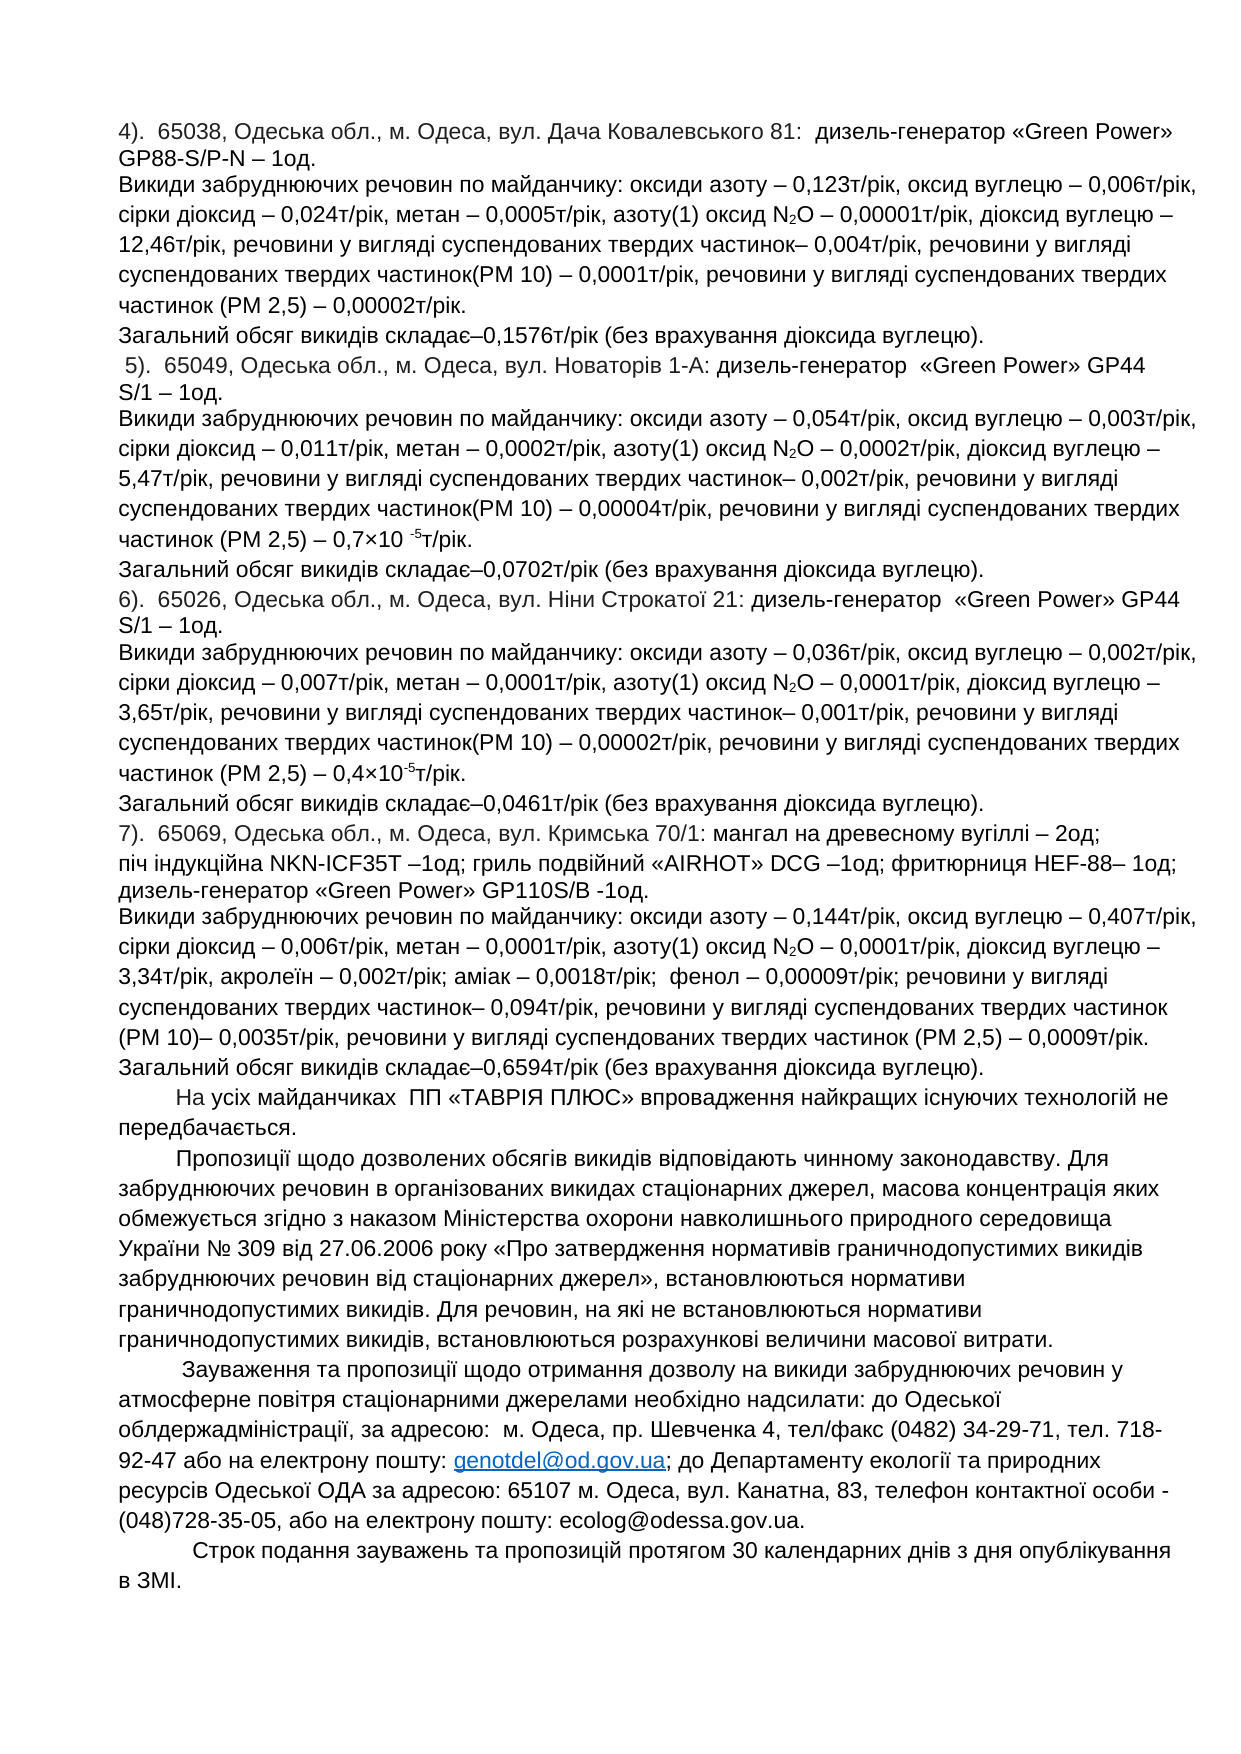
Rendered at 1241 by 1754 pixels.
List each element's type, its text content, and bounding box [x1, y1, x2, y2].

text Викиди забруднюючих речовин по майданчику: оксиди азоту – 0,054т/рік, оксид вуглецю – 0,003т/рік, сірки діоксид – 0,011т/рік, метан – 0,0002т/рік, азоту(1) оксид N2O – 0,0002т/рік, діоксид вуглецю – 5,47т/рік, речовини у вигляді суспендованих твердих частинок– 0,002т/рік, речовини у вигляді суспендованих твердих частинок(РМ 10) – 0,00004т/рік, речовини у вигляді суспендованих твердих частинок (РМ 2,5) – 0,7×10 -5т/рік. [118, 405, 1211, 552]
text На усіх майданчиках ПП «ТАВРІЯ ПЛЮС» впровадження найкращих існуючих технологій не передбачається. [118, 1084, 1181, 1141]
text Загальний обсяг викидів складає–0,1576т/рік (без врахування діоксида вуглецю). [118, 322, 1211, 348]
text Викиди забруднюючих речовин по майданчику: оксиди азоту – 0,144т/рік, оксид вуглецю – 0,407т/рік, сірки діоксид – 0,006т/рік, метан – 0,0001т/рік, азоту(1) оксид N2O – 0,0001т/рік, діоксид вуглецю – 3,34т/рік, акролеїн – 0,002т/рік; аміак – 0,0018т/рік; фенол – 0,00009т/рік; речовини у вигляді суспендованих твердих частинок– 0,094т/рік, речовини у вигляді суспендованих твердих частинок [118, 903, 1211, 1020]
text піч індукційна NKN-ICF35T –1од; гриль подвiйний «AIRHOT» DCG –1од; фритюрниця HEF-88– 1од; дизель-генератор «Green Power» GP110S/В -1од. [118, 850, 1181, 903]
text Загальний обсяг викидів складає–0,0461т/рік (без врахування діоксида вуглецю). [118, 790, 1211, 816]
text Викиди забруднюючих речовин по майданчику: оксиди азоту – 0,036т/рік, оксид вуглецю – 0,002т/рік, сірки діоксид – 0,007т/рік, метан – 0,0001т/рік, азоту(1) оксид N2O – 0,0001т/рік, діоксид вуглецю – 3,65т/рік, речовини у вигляді суспендованих твердих частинок– 0,001т/рік, речовини у вигляді суспендованих твердих частинок(РМ 10) – 0,00002т/рік, речовини у вигляді суспендованих твердих частинок (РМ 2,5) – 0,4×10-5т/рік. [118, 639, 1211, 786]
text 5). 65049, Одеська обл., м. Одеса, вул. Новаторів 1-А: дизель-генератор «Green Power» GP44 S/1 – 1од. [118, 352, 1181, 405]
text (РМ 10)– 0,0035т/рік, речовини у вигляді суспендованих твердих частинок (РМ 2,5) – 0,0009т/рік. Загальний обсяг викидів складає–0,6594т/рік (без врахування діоксида вуглецю). [118, 1024, 1211, 1080]
text Загальний обсяг викидів складає–0,0702т/рік (без врахування діоксида вуглецю). [118, 556, 1211, 582]
text Строк подання зауважень та пропозицій протягом 30 календарних днів з дня опублікування в ЗМІ. [118, 1537, 1181, 1594]
text 7). 65069, Одеська обл., м. Одеса, вул. Кримська 70/1: мангал на древесному вугіллі – 2од; [713, 820, 1181, 846]
text Пропозиції щодо дозволених обсягів викидів відповідають чинному законодавству. Для забруднюючих речовин в організованих викидах стаціонарних джерел, масова концентрація яких обмежується згідно з наказом Міністерства охорони навколишнього природного середовища України № 309 від 27.06.2006 року «Про затвердження нормативів граничнодопустимих викидів забруднюючих речовин від стаціонарних джерел», встановлюються нормативи граничнодопустимих викидів. Для речовин, на які не встановлюються нормативи граничнодопустимих викидів, встановлюються розрахункові величини масової витрати. [118, 1144, 1181, 1352]
text 6). 65026, Одеська обл., м. Одеса, вул. Ніни Строкатої 21: дизель-генератор «Green Power» GP44 S/1 – 1од. [118, 586, 1181, 639]
text Зауваження та пропозиції щодо отримання дозволу на викиди забруднюючих речовин у атмосферне повітря стаціонарними джерелами необхідно надсилати: до Одеської облдержадміністрації, за адресою: м. Одеса, пр. Шевченка 4, тел/факс (0482) 34-29-71, тел. 718-92-47 або на електрону пошту: genotdel@od.gov.ua; до Департаменту екології та природних ресурсів Одеської ОДА за адресою: . Одеса, вул. Канатна, 83, телефон контактної особи - (048)728-35-05, або на електрону пошту: ecolog@odessa.gov.ua. [118, 1356, 1181, 1533]
text 4). 65038, Одеська обл., м. Одеса, вул. Дача Ковалевського 81: дизель-генератор «Green Power» GP88-S/P-N – 1од. [118, 118, 1181, 171]
text Викиди забруднюючих речовин по майданчику: оксиди азоту – 0,123т/рік, оксид вуглецю – 0,006т/рік, сірки діоксид – 0,024т/рік, метан – 0,0005т/рік, азоту(1) оксид N2O – 0,00001т/рік, діоксид вуглецю – 12,46т/рік, речовини у вигляді суспендованих твердих частинок– 0,004т/рік, речовини у вигляді суспендованих твердих частинок(РМ 10) – 0,0001т/рік, речовини у вигляді суспендованих твердих частинок (РМ 2,5) – 0,00002т/рік. [118, 171, 1211, 318]
